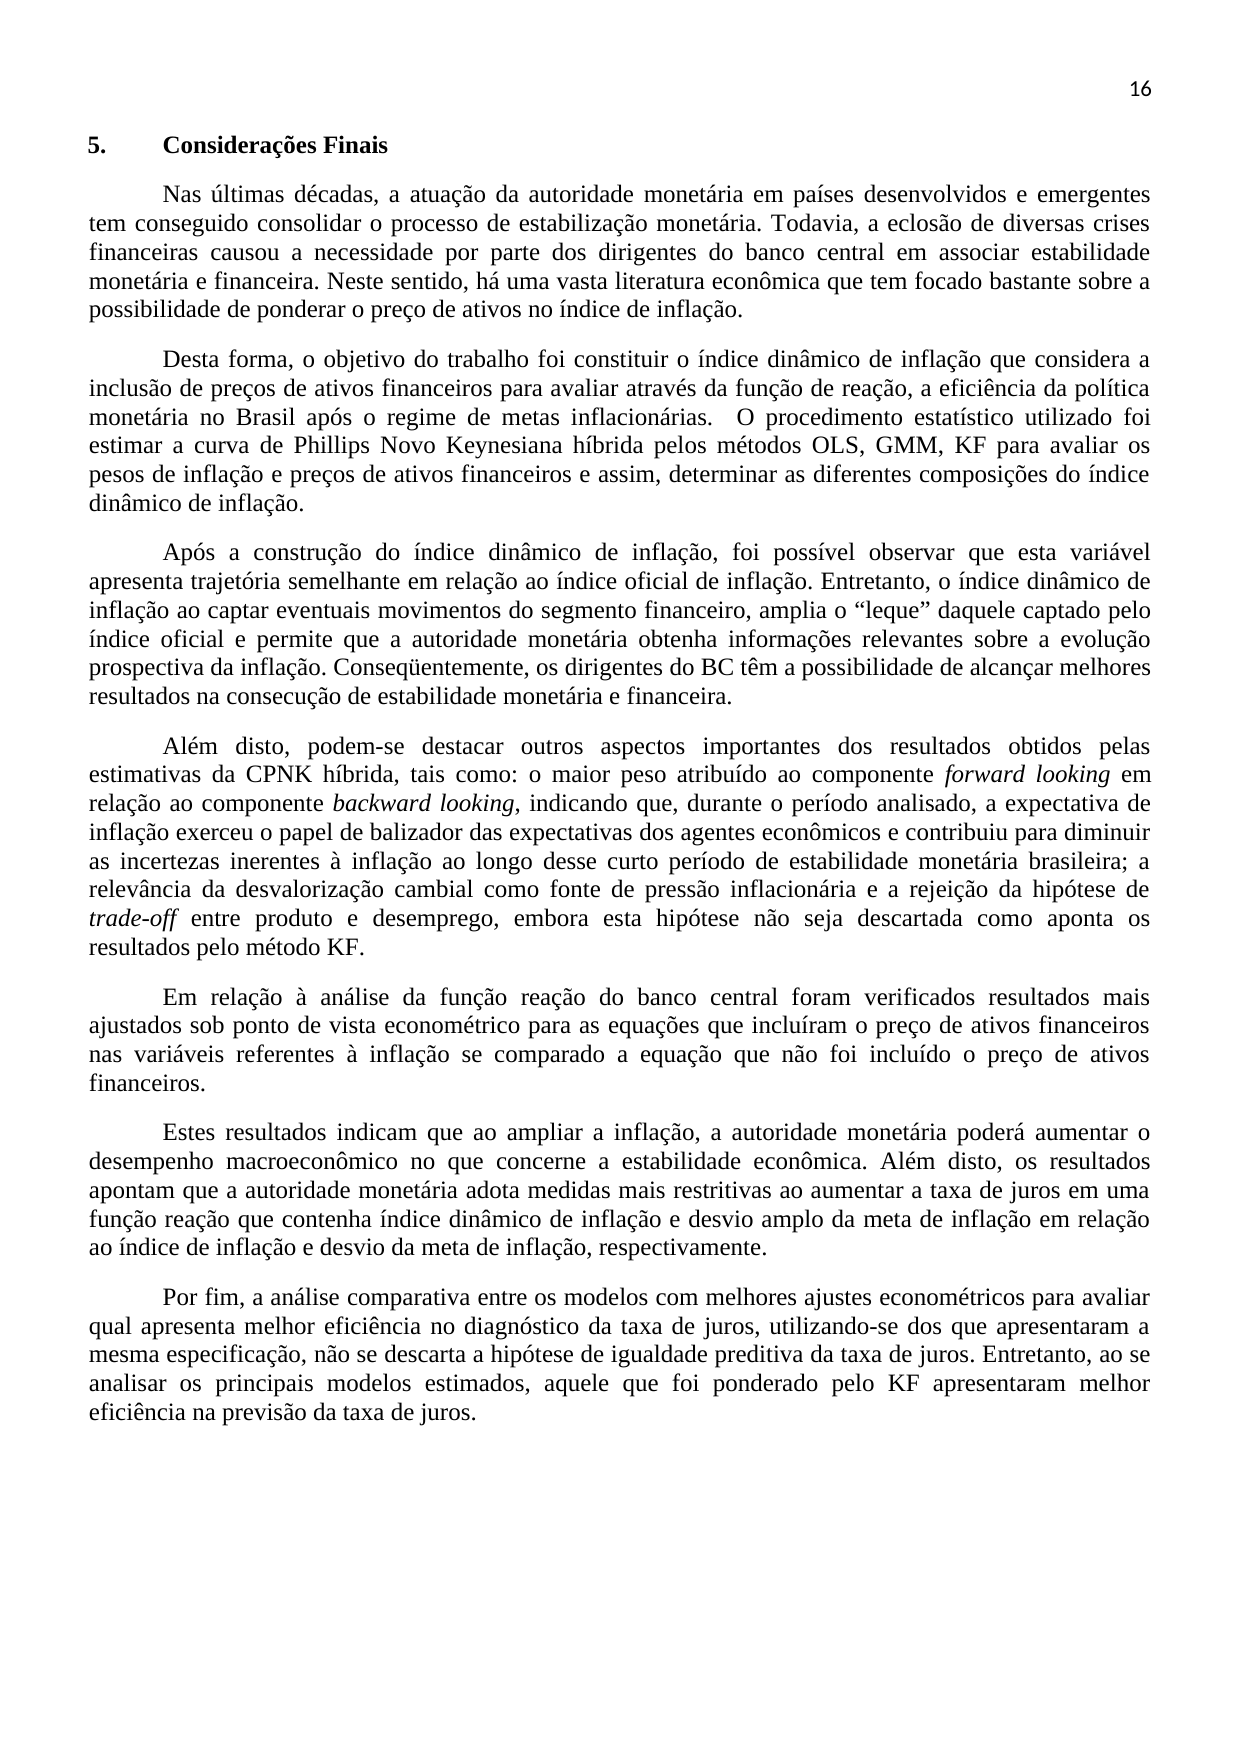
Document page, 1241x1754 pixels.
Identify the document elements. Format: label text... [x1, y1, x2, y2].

text Além disto, podem-se destacar outros aspectos importantes dos resultados obtidos pelas estimativas da CPNK híbrida, tais como: o maior peso atribuído ao componente forward looking em relação ao componente backward looking, indicando que, durante o período analisado, a expectativa de inflação exerceu o papel de balizador das expectativas dos agentes econômicos e contribuiu para diminuir as incertezas inerentes à inflação ao longo desse curto período de estabilidade monetária brasileira; a relevância da desvalorização cambial como fonte de pressão inflacionária e a rejeição da hipótese de trade-off entre produto e desemprego, embora esta hipótese não seja descartada como aponta os resultados pelo método KF. [89, 731, 1152, 961]
text Por fim, a análise comparativa entre os modelos com melhores ajustes econométricos para avaliar qual apresenta melhor eficiência no diagnóstico da taxa de juros, utilizando-se dos que apresentaram a mesma especificação, não se descarta a hipótese de igualdade preditiva da taxa de juros. Entretanto, ao se analisar os principais modelos estimados, aquele que foi ponderado pelo KF apresentaram melhor eficiência na previsão da taxa de juros. [89, 1282, 1152, 1426]
text Nas últimas décadas, a atuação da autoridade monetária em países desenvolvidos e emergentes tem conseguido consolidar o processo de estabilização monetária. Todavia, a eclosão de diversas crises financeiras causou a necessidade por parte dos dirigentes do banco central em associar estabilidade monetária e financeira. Neste sentido, há uma vasta literatura econômica que tem focado bastante sobre a possibilidade de ponderar o preço de ativos no índice de inflação. [89, 179, 1152, 323]
text Após a construção do índice dinâmico de inflação, foi possível observar que esta variável apresenta trajetória semelhante em relação ao índice oficial de inflação. Entretanto, o índice dinâmico de inflação ao captar eventuais movimentos do segmento financeiro, amplia o “leque” daquele captado pelo índice oficial e permite que a autoridade monetária obtenha informações relevantes sobre a evolução prospectiva da inflação. Conseqüentemente, os dirigentes do BC têm a possibilidade de alcançar melhores resultados na consecução de estabilidade monetária e financeira. [89, 537, 1152, 710]
text Em relação à análise da função reação do banco central foram verificados resultados mais ajustados sob ponto de vista econométrico para as equações que incluíram o preço de ativos financeiros nas variáveis referentes à inflação se comparado a equação que não foi incluído o preço de ativos financeiros. [89, 982, 1152, 1097]
text Desta forma, o objetivo do trabalho foi constituir o índice dinâmico de inflação que considera a inclusão de preços de ativos financeiros para avaliar através da função de reação, a eficiência da política monetária no Brasil após o regime de metas inflacionárias. O procedimento estatístico utilizado foi estimar a curva de Phillips Novo Keynesiana híbrida pelos métodos OLS, GMM, KF para avaliar os pesos de inflação e preços de ativos financeiros e assim, determinar as diferentes composições do índice dinâmico de inflação. [89, 344, 1152, 517]
text Estes resultados indicam que ao ampliar a inflação, a autoridade monetária poderá aumentar o desempenho macroeconômico no que concerne a estabilidade econômica. Além disto, os resultados apontam que a autoridade monetária adota medidas mais restritivas ao aumentar a taxa de juros em uma função reação que contenha índice dinâmico de inflação e desvio amplo da meta de inflação em relação ao índice de inflação e desvio da meta de inflação, respectivamente. [89, 1117, 1152, 1261]
list Considerações Finais [87, 130, 1152, 159]
